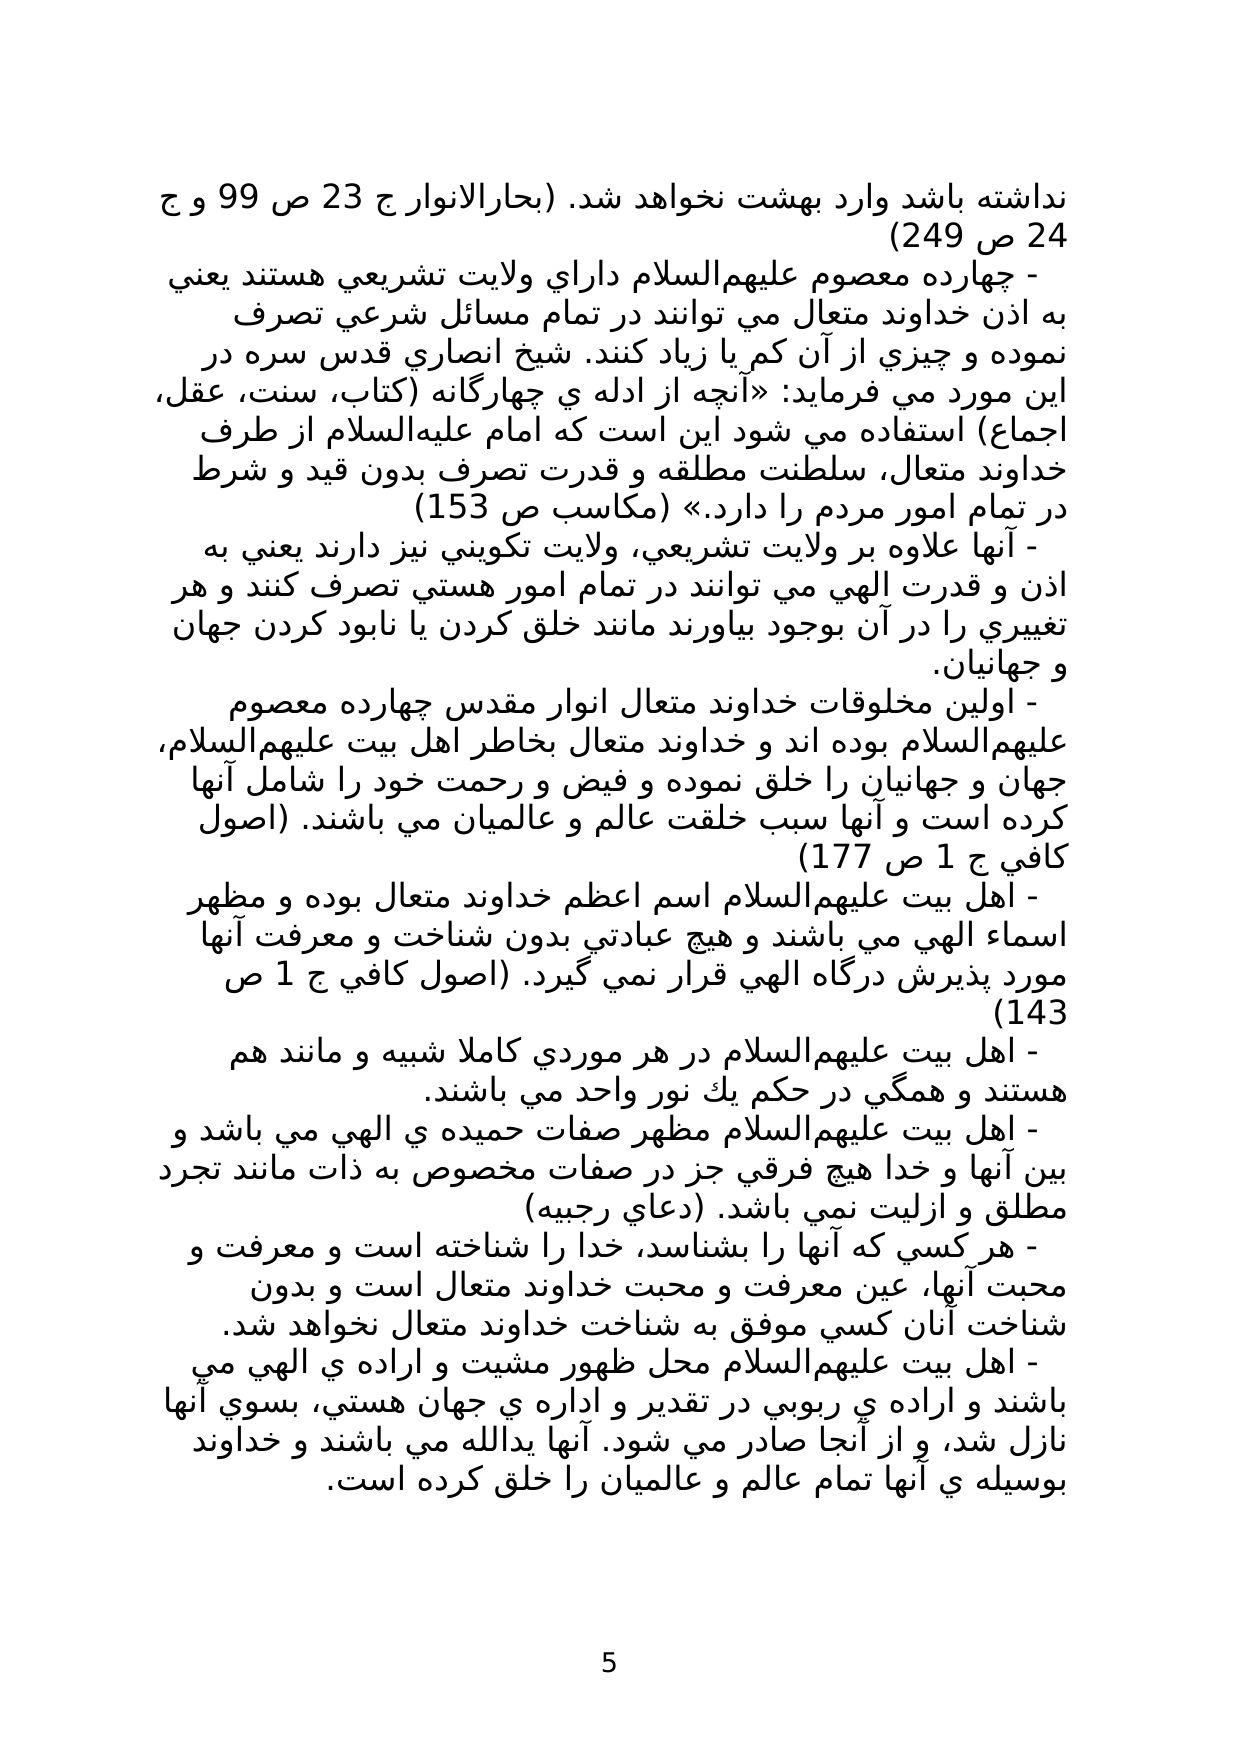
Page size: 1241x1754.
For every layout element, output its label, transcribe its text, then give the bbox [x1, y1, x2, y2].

text - اهل بيت عليهم‌السلام مظهر صفات حميده ي الهي مي باشد و بين آنها و خدا هيچ فرقي جز در صفات مخصوص به ذات مانند تجرد مطلق و ازليت نمي باشد. (دعاي رجبيه) [150, 1110, 1069, 1226]
text - هر كسي كه آنها را بشناسد، خدا را شناخته است و معرفت و محبت آنها، عين معرفت و محبت خداوند متعال است و بدون شناخت آنان كسي موفق به شناخت خداوند متعال نخواهد شد. [150, 1226, 1069, 1343]
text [150, 177, 1069, 255]
text - اولين مخلوقات خداوند متعال انوار مقدس چهارده معصوم عليهم‌السلام بوده اند و خداوند متعال بخاطر اهل بيت عليهم‌السلام، جهان و جهانيان را خلق نموده و فيض و رحمت خود را شامل آنها كرده است و آنها سبب خلقت عالم و عالميان مي باشند. (اصول كافي ج 1 ص 177) [150, 682, 1069, 877]
text - اهل بيت عليهم‌السلام اسم اعظم خداوند متعال بوده و مظهر اسماء الهي مي باشند و هيچ عبادتي بدون شناخت و معرفت آنها مورد پذيرش درگاه الهي قرار نمي گيرد. (اصول كافي ج 1 ص 143) [150, 877, 1069, 1032]
text - اهل بيت عليهم‌السلام محل ظهور مشيت و اراده ي الهي مي باشند و اراده ي ربوبي در تقدير و اداره ي جهان هستي، بسوي آنها نازل شد، و از آنجا صادر مي شود. آنها يدالله مي باشند و خداوند بوسيله ي آنها تمام عالم و عالميان را خلق كرده است. [150, 1343, 1069, 1498]
text - چهارده معصوم عليهم‌السلام داراي ولايت تشريعي هستند يعني به اذن خداوند متعال مي توانند در تمام مسائل شرعي تصرف نموده و چيزي از آن كم يا زياد كنند. شيخ انصاري قدس سره در اين مورد مي فرمايد: «آنچه از ادله ي چهارگانه (كتاب، سنت، عقل، اجماع) استفاده مي شود اين است كه امام عليه‌السلام از طرف خداوند متعال، سلطنت مطلقه و قدرت تصرف بدون قيد و شرط در تمام امور مردم را دارد.» (مكاسب ص 153) [150, 255, 1069, 527]
text - آنها علاوه بر ولايت تشريعي، ولايت تكويني نيز دارند يعني به اذن و قدرت الهي مي توانند در تمام امور هستي تصرف كنند و هر تغييري را در آن بوجود بياورند مانند خلق كردن يا نابود كردن جهان و جهانيان. [150, 527, 1069, 682]
text - اهل بيت عليهم‌السلام در هر موردي كاملا شبيه و مانند هم هستند و همگي در حكم يك نور واحد مي باشند. [150, 1032, 1069, 1110]
